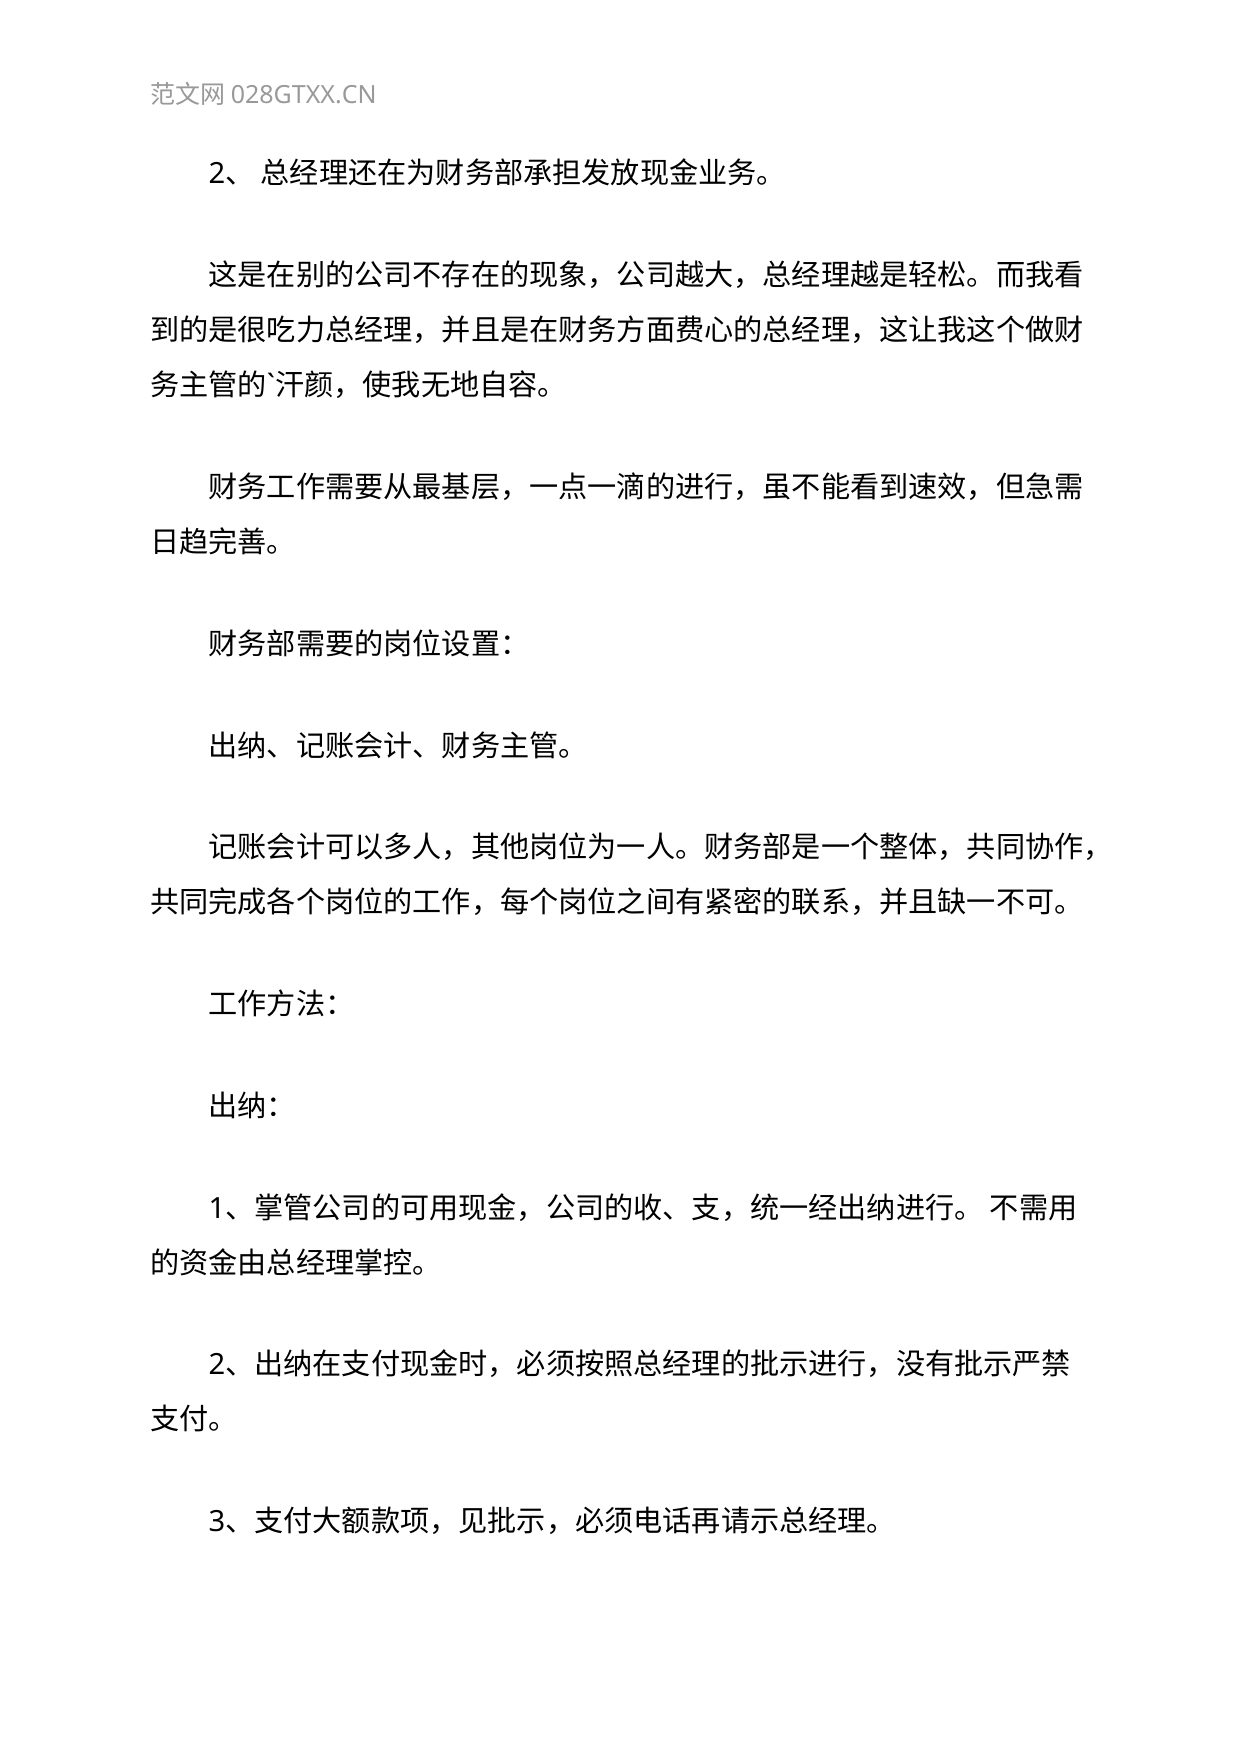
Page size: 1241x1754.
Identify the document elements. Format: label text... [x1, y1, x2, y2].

text 财务工作需要从最基层，一点一滴的进行，虽不能看到速效，但急需日趋完善。 [150, 464, 1090, 561]
text 这是在别的公司不存在的现象，公司越大，总经理越是轻松。而我看到的是很吃力总经理，并且是在财务方面费心的总经理，这让我这个做财务主管的`汗颜，使我无地自容。 [150, 252, 1090, 404]
text 财务部需要的岗位设置： [150, 620, 1090, 663]
text 出纳： [150, 1082, 1090, 1125]
text 1、掌管公司的可用现金，公司的收、支，统一经出纳进行。 不需用的资金由总经理掌控。 [150, 1184, 1090, 1281]
text 2、出纳在支付现金时，必须按照总经理的批示进行，没有批示严禁支付。 [150, 1341, 1090, 1438]
text 2、 总经理还在为财务部承担发放现金业务。 [150, 150, 1090, 192]
text 记账会计可以多人，其他岗位为一人。财务部是一个整体，共同协作，共同完成各个岗位的工作，每个岗位之间有紧密的联系，并且缺一不可。 [150, 824, 1090, 921]
text 工作方法： [150, 981, 1090, 1023]
text 3、支付大额款项，见批示，必须电话再请示总经理。 [150, 1498, 1090, 1540]
text 出纳、记账会计、财务主管。 [150, 722, 1090, 764]
